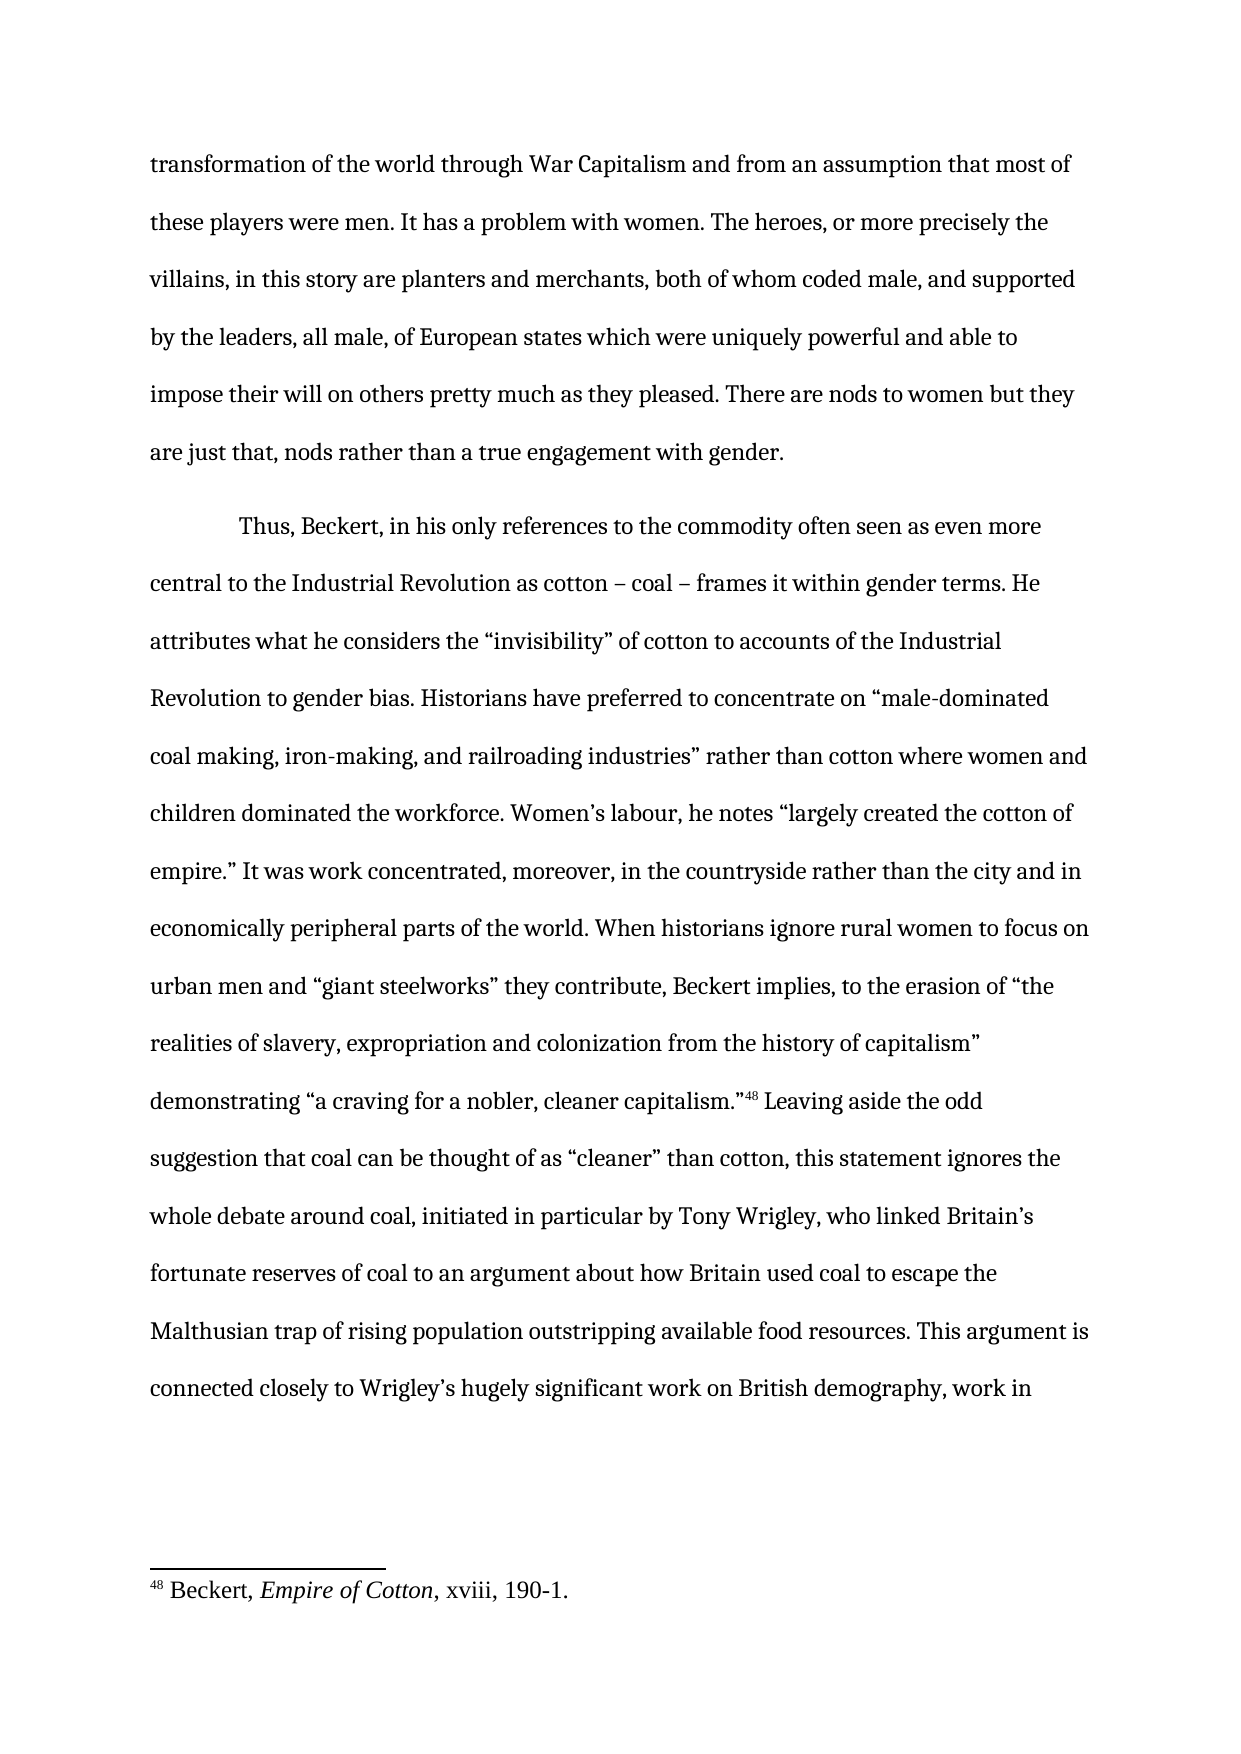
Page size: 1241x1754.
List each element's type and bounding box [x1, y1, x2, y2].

text [150, 512, 1090, 1403]
text [150, 150, 1090, 466]
